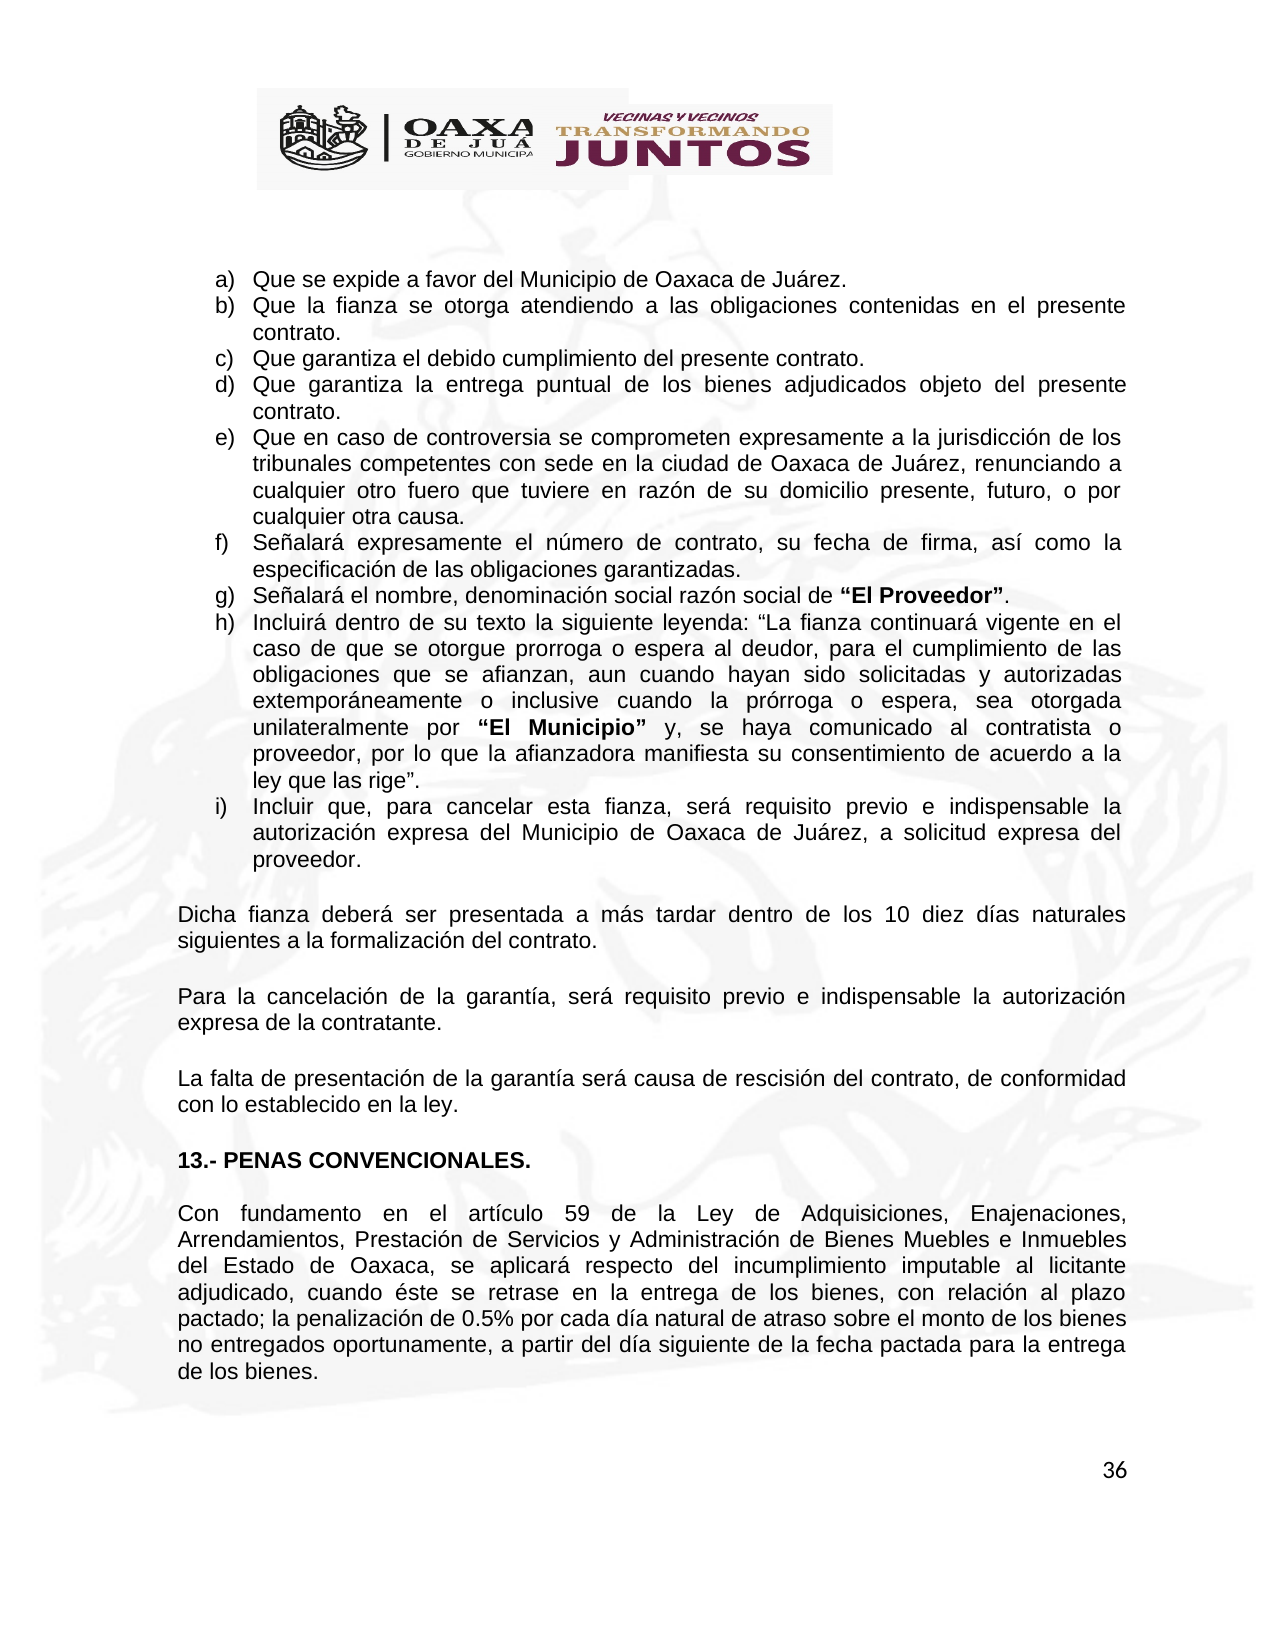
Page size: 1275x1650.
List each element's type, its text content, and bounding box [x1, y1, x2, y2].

list Incluirá dentro de su texto la siguiente leyenda: “La fianza continuará vigente en el caso de que se otorgue prorroga o espera al deudor, para el cumplimiento de las obligaciones que se afianzan, aun cuando hayan sido solicitadas y autorizadas extemporáneamente o inclusive cuando la prórroga o espera, sea otorgada unilateralmente por “El Municipio” y, se haya comunicado al contratista o proveedor, por lo que la afianzadora manifiesta su consentimiento de acuerdo a la ley que las rige”. [215, 608, 1122, 793]
list Que garantiza la entrega puntual de los bienes adjudicados objeto del presente contrato. [215, 371, 1127, 424]
list Señalará el nombre, denominación social razón social de “El Proveedor”. [215, 582, 1127, 608]
text Dicha fianza deberá ser presentada a más tardar dentro de los 10 diez días naturales siguientes a la formalización del contrato. [177, 901, 1127, 954]
list Que se expide a favor del Municipio de Oaxaca de Juárez. [215, 266, 1127, 292]
list Incluir que, para cancelar esta fianza, será requisito previo e indispensable la autorización expresa del Municipio de Oaxaca de Juárez, a solicitud expresa del proveedor. [215, 793, 1122, 872]
list Que la fianza se otorga atendiendo a las obligaciones contenidas en el presente contrato. [215, 292, 1127, 345]
text Con fundamento en el artículo 59 de la Ley de Adquisiciones, Enajenaciones, Arrendamientos, Prestación de Servicios y Administración de Bienes Muebles e Inmuebles del Estado de Oaxaca, se aplicará respecto del incumplimiento imputable al licitante adjudicado, cuando éste se retrase en la entrega de los bienes, con relación al plazo pactado; la penalización de 0.5% por cada día natural de atraso sobre el monto de los bienes no entregados oportunamente, a partir del día siguiente de la fecha pactada para la entrega de los bienes. [177, 1199, 1127, 1384]
picture [256, 88, 833, 190]
text La falta de presentación de la garantía será causa de rescisión del contrato, de conformidad con lo establecido en la ley. [177, 1065, 1127, 1118]
list Que garantiza el debido cumplimiento del presente contrato. [215, 345, 1127, 371]
text Para la cancelación de la garantía, será requisito previo e indispensable la autorización expresa de la contratante. [177, 983, 1127, 1036]
list Que en caso de controversia se comprometen expresamente a la jurisdicción de los tribunales competentes con sede en la ciudad de Oaxaca de Juárez, renunciando a cualquier otro fuero que tuviere en razón de su domicilio presente, futuro, o por cualquier otra causa. [215, 424, 1122, 529]
text 13.- PENAS CONVENCIONALES. [177, 1147, 1127, 1173]
list Señalará expresamente el número de contrato, su fecha de firma, así como la especificación de las obligaciones garantizadas. [215, 529, 1122, 582]
